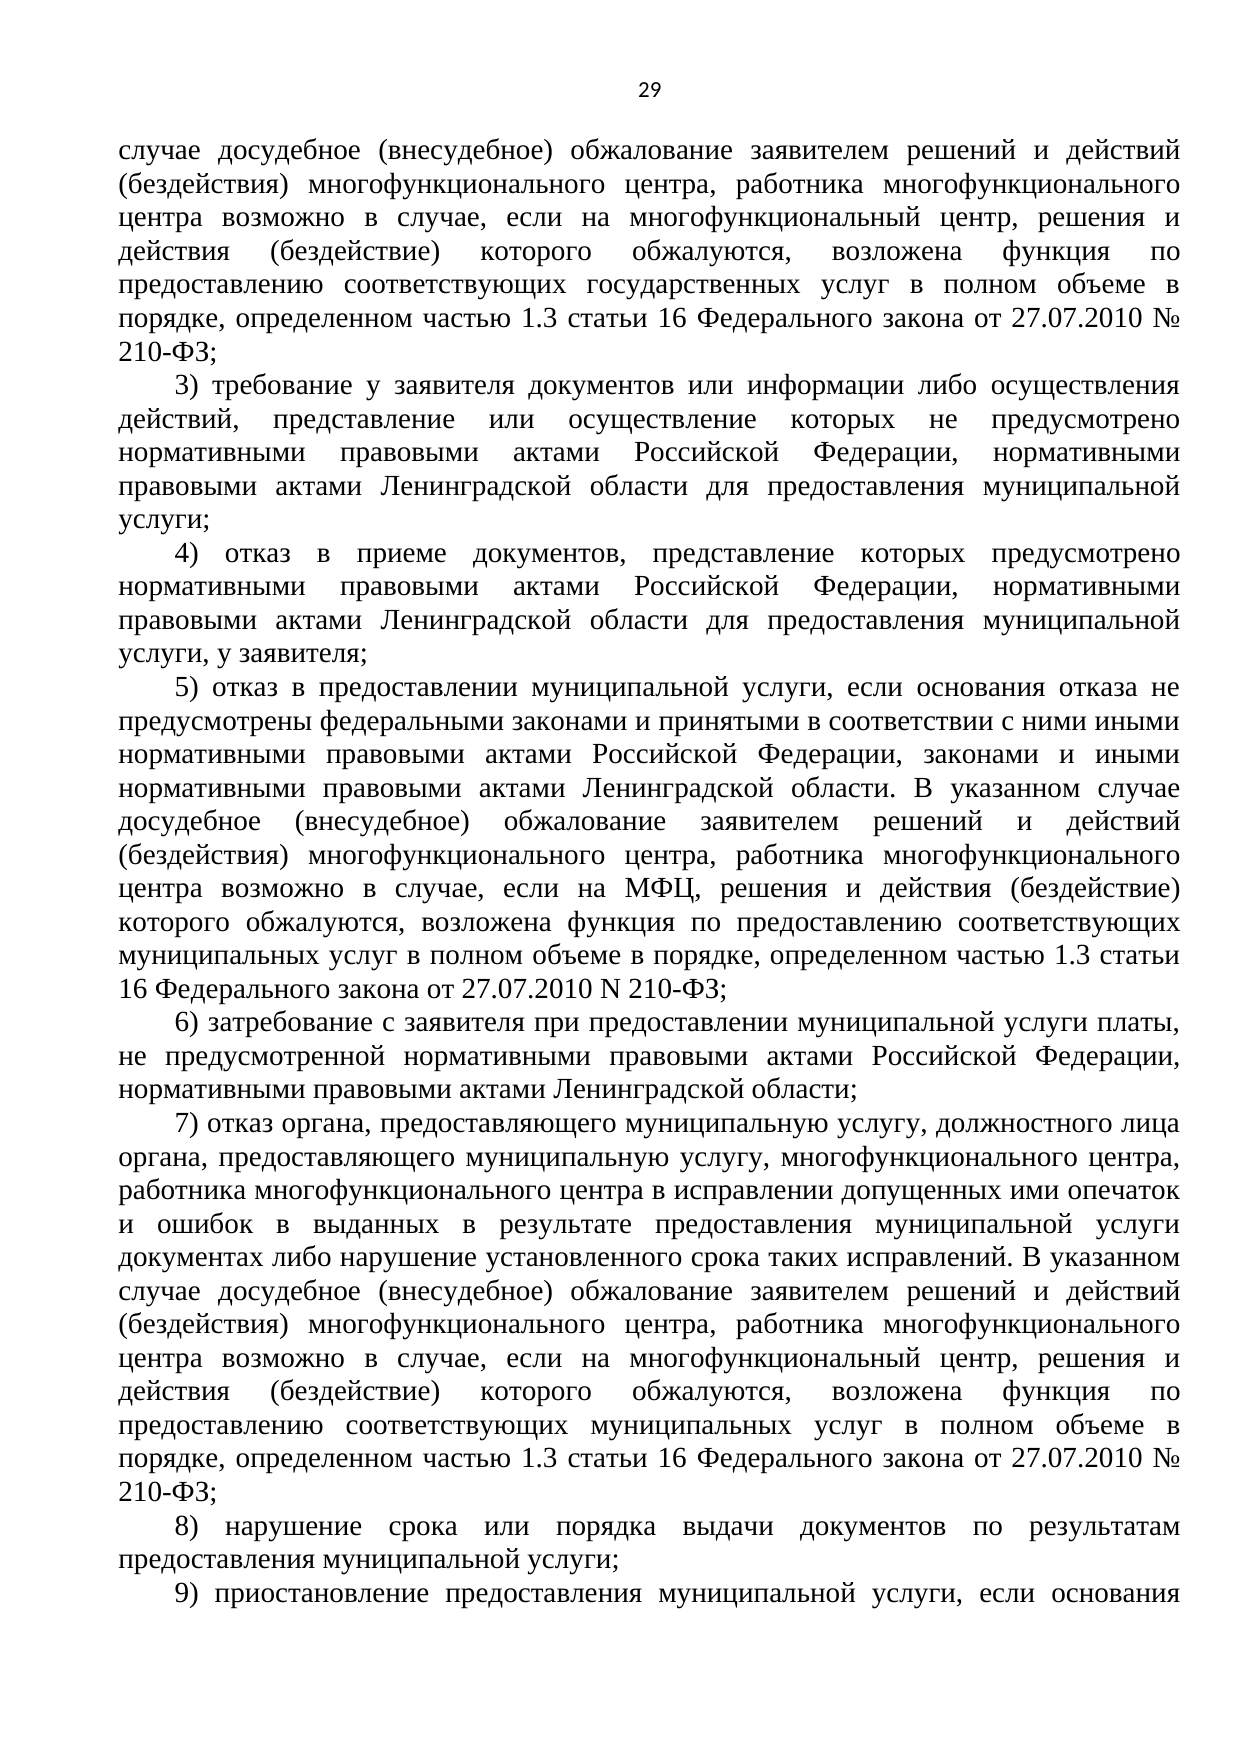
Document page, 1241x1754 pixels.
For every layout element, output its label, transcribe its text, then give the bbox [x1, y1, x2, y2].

text 5) отказ в предоставлении муниципальной услуги, если основания отказа не предусмотрены федеральными законами и принятыми в соответствии с ними иными нормативными правовыми актами Российской Федерации, законами и иными нормативными правовыми актами Ленинградской области. В указанном случае досудебное (внесудебное) обжалование заявителем решений и действий (бездействия) многофункционального центра, работника многофункционального центра возможно в случае, если на МФЦ, решения и действия (бездействие) которого обжалуются, возложена функция по предоставлению соответствующих муниципальных услуг в полном объеме в порядке, определенном частью 1.3 статьи 16 Федерального закона от 27.07.2010 N 210-ФЗ; [118, 669, 1181, 1004]
text 3) требование у заявителя документов или информации либо осуществления действий, представление или осуществление которых не предусмотрено нормативными правовыми актами Российской Федерации, нормативными правовыми актами Ленинградской области для предоставления муниципальной услуги; [118, 367, 1181, 535]
text 7) отказ органа, предоставляющего муниципальную услугу, должностного лица органа, предоставляющего муниципальную услугу, многофункционального центра, работника многофункционального центра в исправлении допущенных ими опечаток и ошибок в выданных в результате предоставления муниципальной услуги документах либо нарушение установленного срока таких исправлений. В указанном случае досудебное (внесудебное) обжалование заявителем решений и действий (бездействия) многофункционального центра, работника многофункционального центра возможно в случае, если на многофункциональный центр, решения и действия (бездействие) которого обжалуются, возложена функция по предоставлению соответствующих муниципальных услуг в полном объеме в порядке, определенном частью 1.3 статьи 16 Федерального закона от 27.07.2010 № 210-ФЗ; [118, 1105, 1181, 1508]
text 6) затребование с заявителя при предоставлении муниципальной услуги платы, не предусмотренной нормативными правовыми актами Российской Федерации, нормативными правовыми актами Ленинградской области; [118, 1004, 1181, 1105]
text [118, 1575, 1181, 1608]
text 8) нарушение срока или порядка выдачи документов по результатам предоставления муниципальной услуги; [118, 1508, 1181, 1575]
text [118, 132, 1181, 367]
text 4) отказ в приеме документов, представление которых предусмотрено нормативными правовыми актами Российской Федерации, нормативными правовыми актами Ленинградской области для предоставления муниципальной услуги, у заявителя; [118, 535, 1181, 669]
